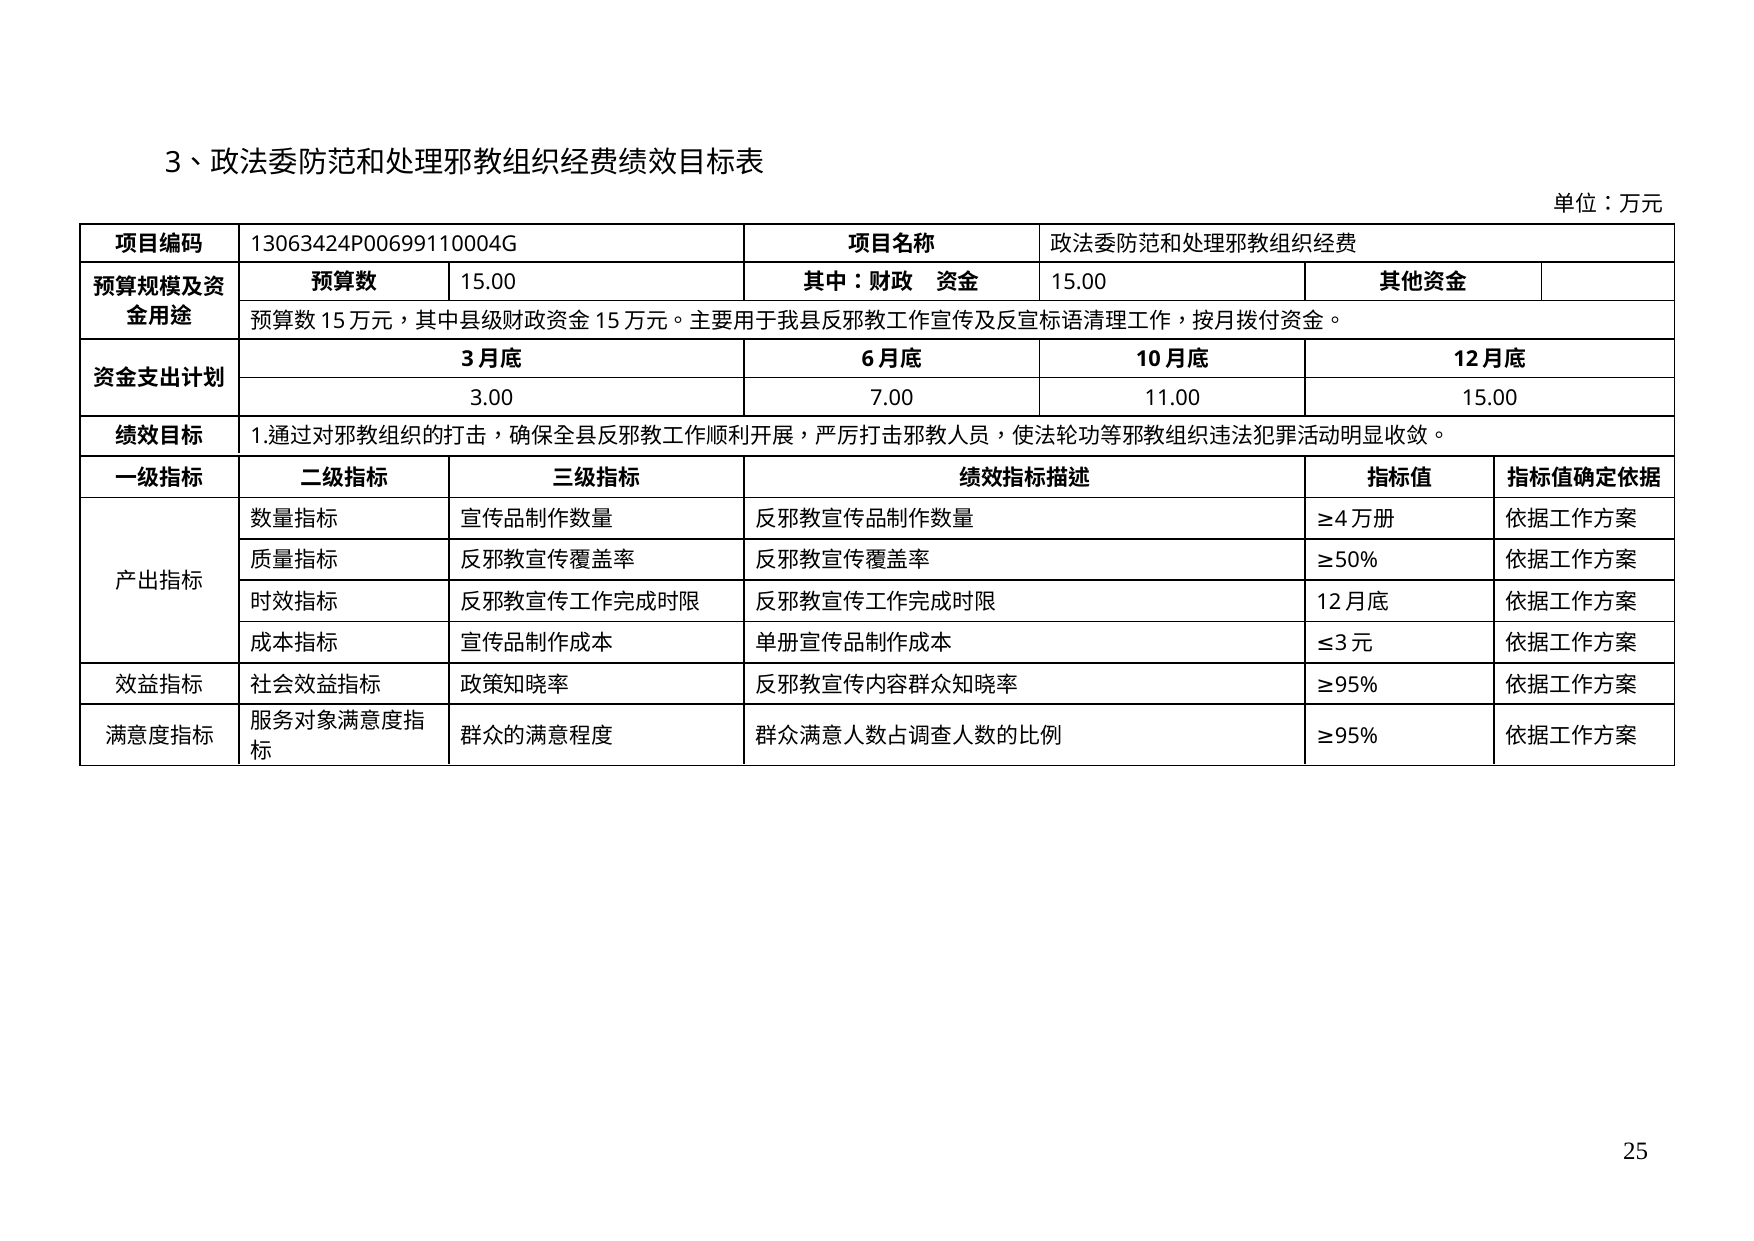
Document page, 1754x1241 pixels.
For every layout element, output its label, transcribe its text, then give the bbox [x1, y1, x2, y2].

table_cell 产出指标 [81, 498, 238, 662]
table_header 三级指标 [450, 457, 743, 497]
table_cell 质量指标 [240, 540, 448, 579]
table_cell 反邪教宣传内容群众知晓率 [745, 664, 1304, 703]
table_cell [1542, 263, 1674, 300]
table_cell 1.通过对邪教组织的打击，确保全县反邪教工作顺利开展，严厉打击邪教人员，使法轮功等邪教组织违法犯罪活动明显收敛。 [240, 417, 1674, 453]
table_cell 依据工作方案 [1495, 664, 1674, 703]
table_cell 3月底 [240, 340, 743, 377]
table_header 单位：万元 [81, 183, 1674, 223]
table_cell ≥4万册 [1306, 498, 1493, 538]
table_cell 依据工作方案 [1495, 705, 1674, 764]
table_cell 12月底 [1306, 340, 1674, 377]
table_cell 效益指标 [81, 664, 238, 703]
table_cell 项目名称 [745, 225, 1039, 261]
table_cell 10月底 [1040, 340, 1304, 377]
table_cell 反邪教宣传覆盖率 [745, 540, 1304, 579]
table_cell 满意度指标 [81, 705, 238, 764]
table_cell 15.00 [1306, 378, 1674, 415]
table_cell 反邪教宣传工作完成时限 [745, 581, 1304, 621]
table_header 指标值确定依据 [1495, 457, 1674, 497]
table_cell 成本指标 [240, 622, 448, 662]
table_cell 服务对象满意度指标 [240, 705, 448, 764]
table_cell ≥95% [1306, 664, 1493, 703]
table_cell 预算规模及资金用途 [81, 263, 238, 338]
table_cell 数量指标 [240, 498, 448, 538]
table_cell 反邪教宣传工作完成时限 [450, 581, 743, 621]
table_cell 12月底 [1306, 581, 1493, 621]
table_cell 资金支出计划 [81, 340, 238, 415]
table_cell 预算数 [240, 263, 448, 300]
table_cell 群众的满意程度 [450, 705, 743, 764]
table_cell 社会效益指标 [240, 664, 448, 703]
table_cell 依据工作方案 [1495, 498, 1674, 538]
table_cell ≤3元 [1306, 622, 1493, 662]
table_cell 6月底 [745, 340, 1039, 377]
table_header 一级指标 [81, 457, 238, 497]
table_cell 15.00 [450, 263, 743, 300]
table_cell 13063424P00699110004G [240, 225, 743, 261]
table_cell ≥95% [1306, 705, 1493, 764]
text 3、政法委防范和处理邪教组织经费绩效目标表 [106, 142, 1648, 181]
table_cell 宣传品制作数量 [450, 498, 743, 538]
table_cell 反邪教宣传品制作数量 [745, 498, 1304, 538]
table_cell ≥50% [1306, 540, 1493, 579]
table_header 绩效指标描述 [745, 457, 1304, 497]
table_cell 政策知晓率 [450, 664, 743, 703]
table_cell 7.00 [745, 378, 1039, 415]
table_cell 群众满意人数占调查人数的比例 [745, 705, 1304, 764]
table_header 二级指标 [240, 457, 448, 497]
table_cell 绩效目标 [81, 417, 238, 453]
table_cell 3.00 [240, 378, 743, 415]
table_cell 依据工作方案 [1495, 622, 1674, 662]
table_cell 反邪教宣传覆盖率 [450, 540, 743, 579]
table_cell 依据工作方案 [1495, 540, 1674, 579]
table_cell 宣传品制作成本 [450, 622, 743, 662]
table_cell 项目编码 [81, 225, 238, 261]
table_cell 时效指标 [240, 581, 448, 621]
table_cell 政法委防范和处理邪教组织经费 [1040, 225, 1674, 261]
table_header 指标值 [1306, 457, 1493, 497]
table_cell 预算数15万元，其中县级财政资金15万元。主要用于我县反邪教工作宣传及反宣标语清理工作，按月拨付资金。 [240, 301, 1674, 338]
table_cell 其中：财政 资金 [745, 263, 1039, 300]
table_cell 单册宣传品制作成本 [745, 622, 1304, 662]
table_cell 11.00 [1040, 378, 1304, 415]
table_cell 15.00 [1040, 263, 1304, 300]
table_cell 依据工作方案 [1495, 581, 1674, 621]
table_cell 其他资金 [1306, 263, 1541, 300]
